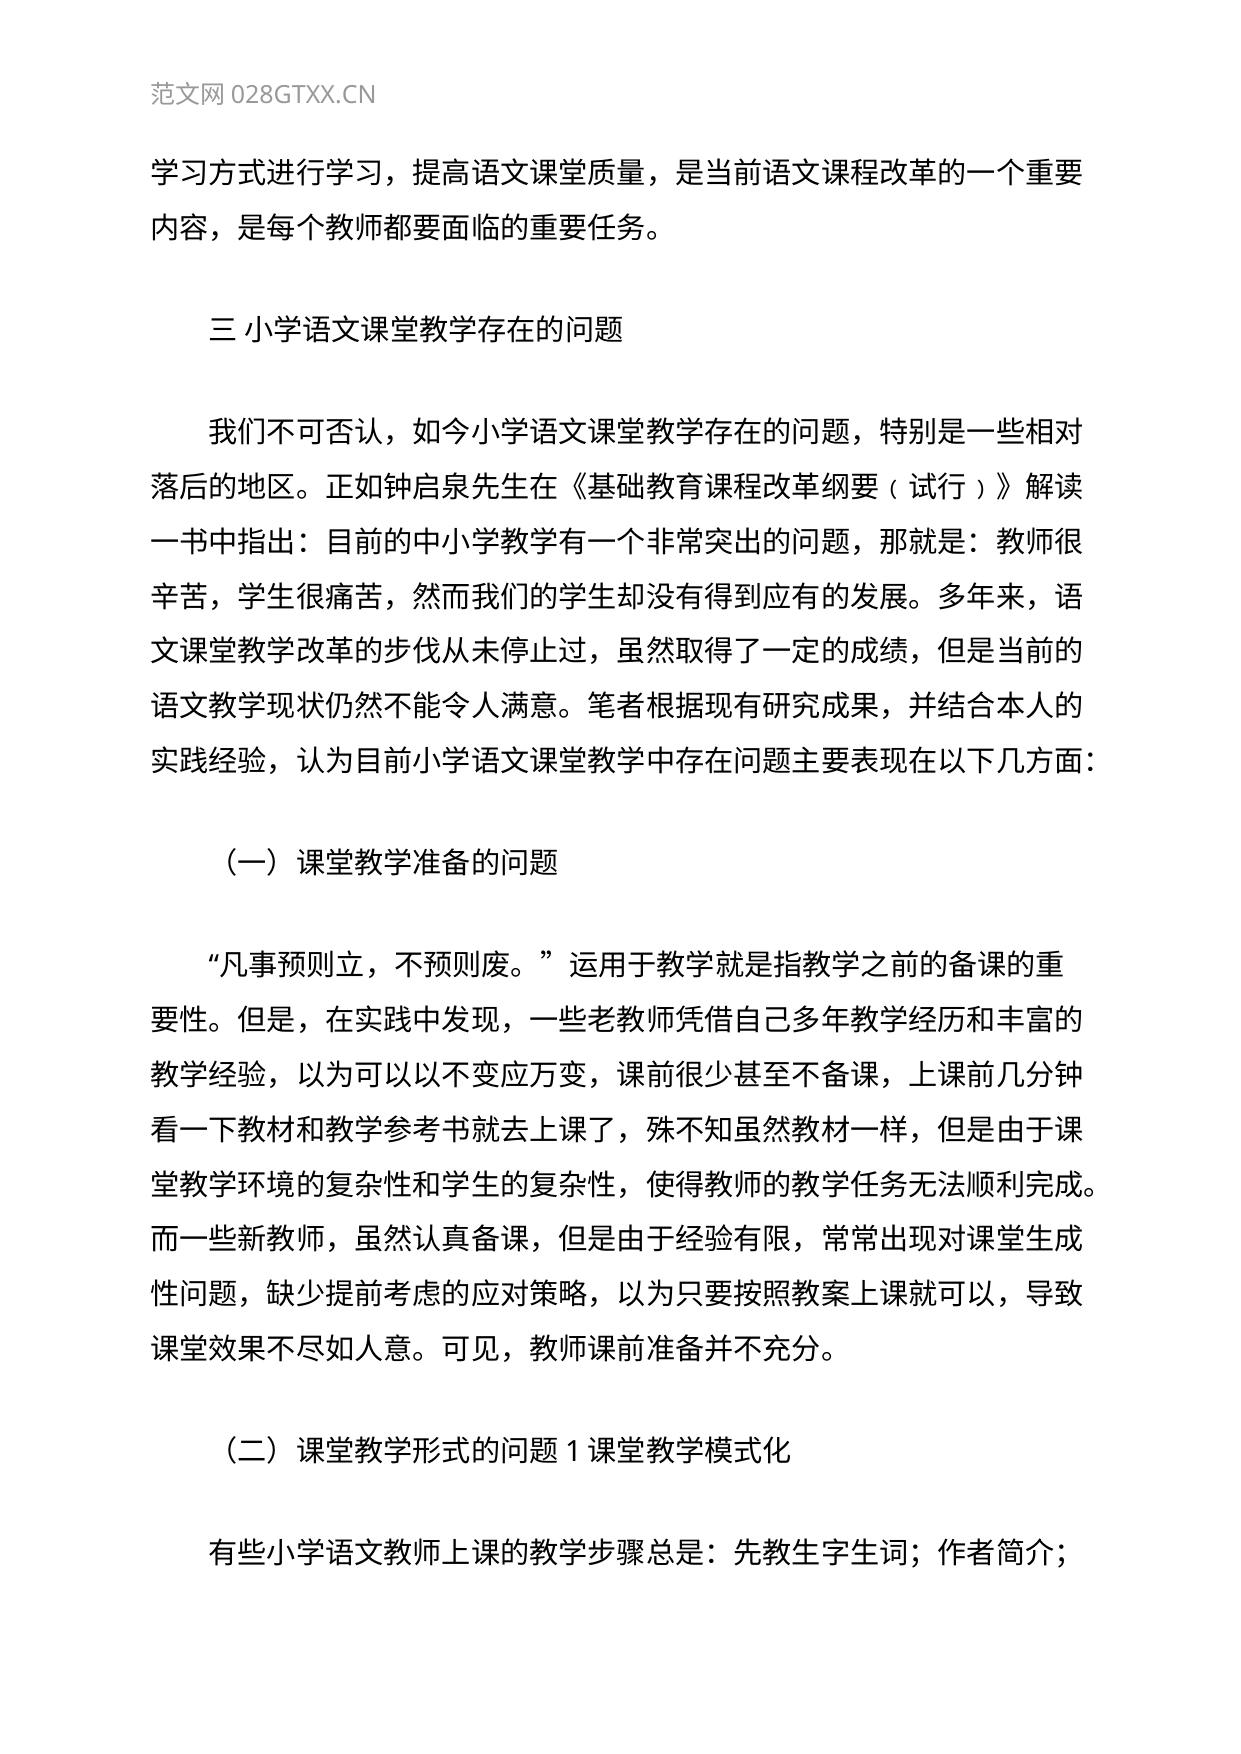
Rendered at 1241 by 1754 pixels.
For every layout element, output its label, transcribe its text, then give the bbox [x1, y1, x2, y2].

text “凡事预则立，不预则废。”运用于教学就是指教学之前的备课的重要性。但是，在实践中发现，一些老教师凭借自己多年教学经历和丰富的教学经验，以为可以以不变应万变，课前很少甚至不备课，上课前几分钟看一下教材和教学参考书就去上课了，殊不知虽然教材一样，但是由于课堂教学环境的复杂性和学生的复杂性，使得教师的教学任务无法顺利完成。而一些新教师，虽然认真备课，但是由于经验有限，常常出现对课堂生成性问题，缺少提前考虑的应对策略，以为只要按照教案上课就可以，导致课堂效果不尽如人意。可见，教师课前准备并不充分。 [150, 941, 1090, 1368]
text 我们不可否认，如今小学语文课堂教学存在的问题，特别是一些相对落后的地区。正如钟启泉先生在《基础教育课程改革纲要﹙试行﹚》解读一书中指出：目前的中小学教学有一个非常突出的问题，那就是：教师很辛苦，学生很痛苦，然而我们的学生却没有得到应有的发展。多年来，语文课堂教学改革的步伐从未停止过，虽然取得了一定的成绩，但是当前的语文教学现状仍然不能令人满意。笔者根据现有研究成果，并结合本人的实践经验，认为目前小学语文课堂教学中存在问题主要表现在以下几方面： [150, 408, 1090, 780]
text 三 小学语文课堂教学存在的问题 [150, 307, 1090, 349]
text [150, 150, 1090, 247]
text （一）课堂教学准备的问题 [150, 839, 1090, 882]
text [150, 1529, 1090, 1572]
text （二）课堂教学形式的问题 1课堂教学模式化 [150, 1427, 1090, 1470]
